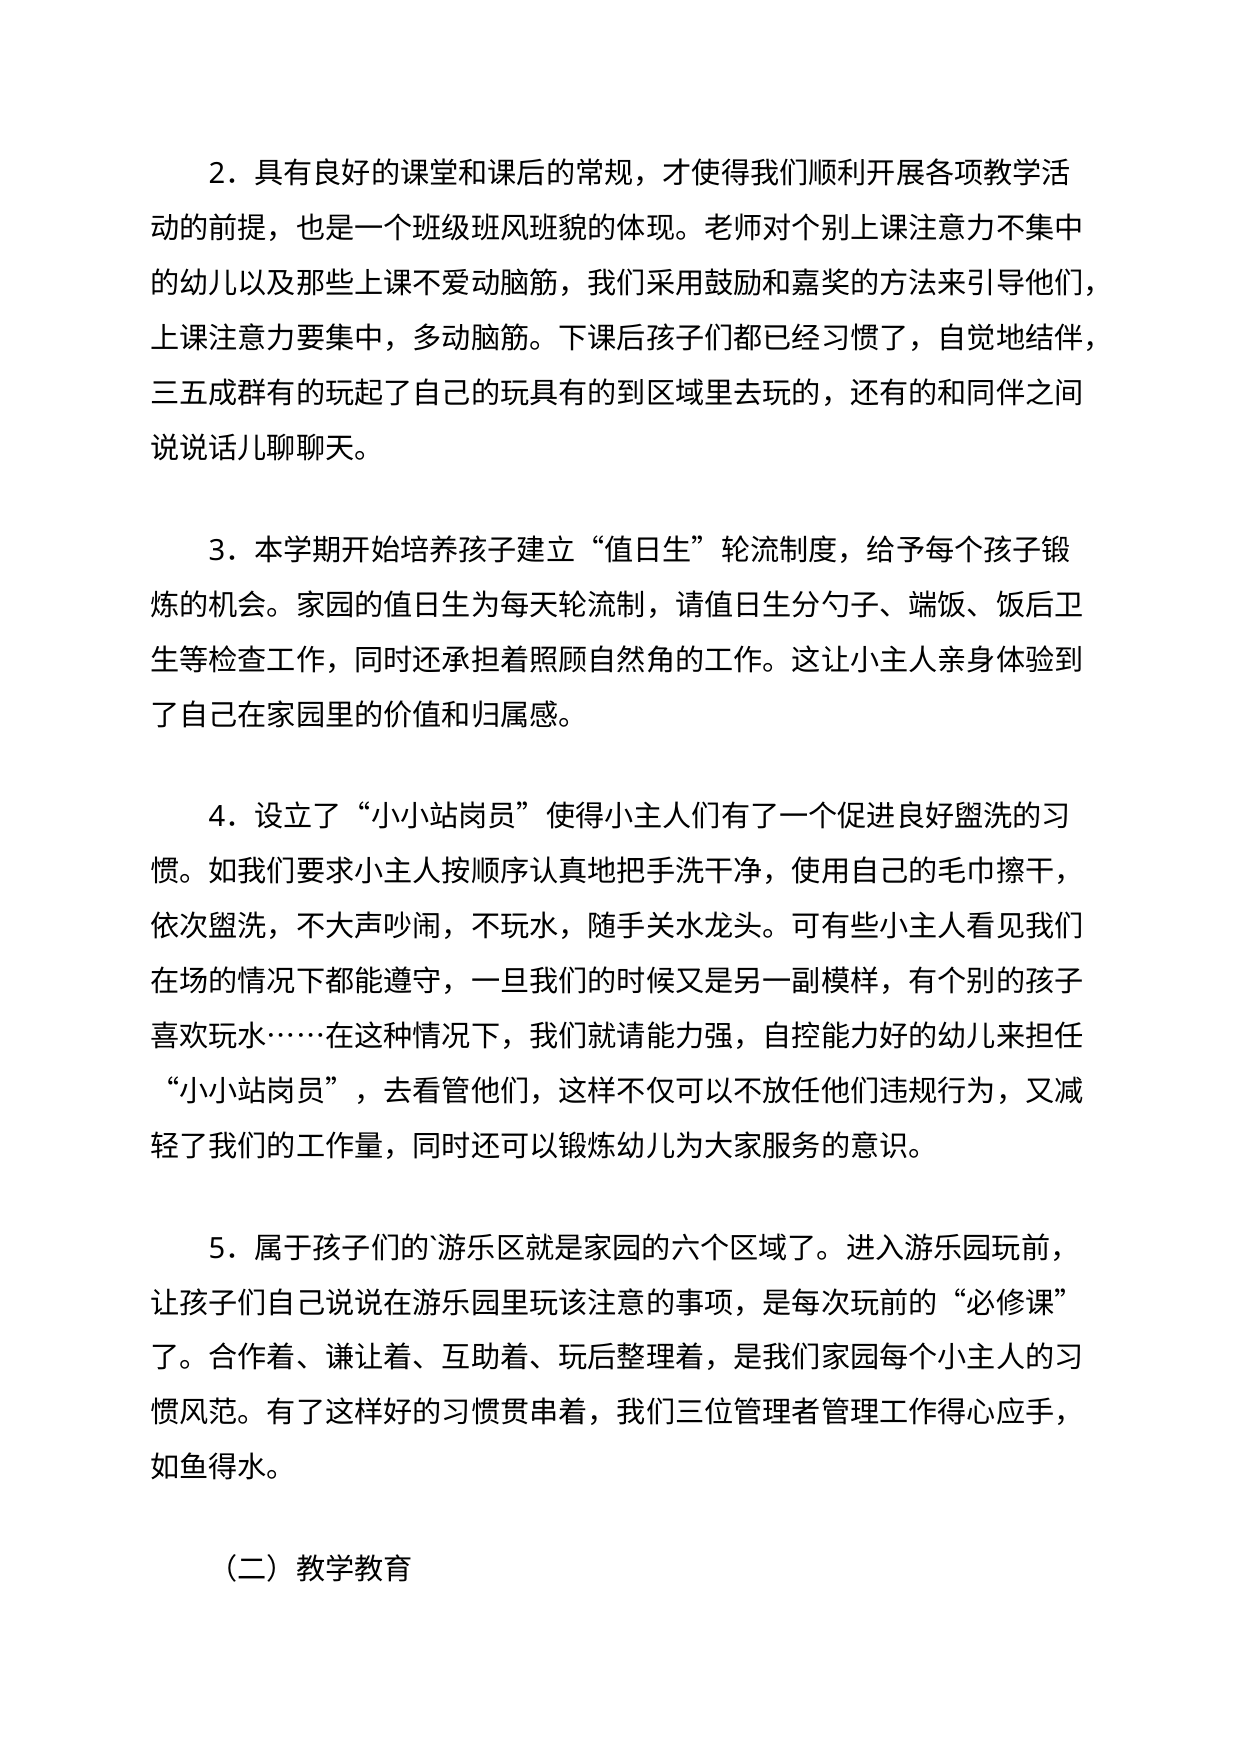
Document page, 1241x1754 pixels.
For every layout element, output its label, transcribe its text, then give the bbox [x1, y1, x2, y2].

text 2．具有良好的课堂和课后的常规，才使得我们顺利开展各项教学活动的前提，也是一个班级班风班貌的体现。老师对个别上课注意力不集中的幼儿以及那些上课不爱动脑筋，我们采用鼓励和嘉奖的方法来引导他们，上课注意力要集中，多动脑筋。下课后孩子们都已经习惯了，自觉地结伴，三五成群有的玩起了自己的玩具有的到区域里去玩的，还有的和同伴之间说说话儿聊聊天。 [150, 150, 1090, 467]
text 4．设立了“小小站岗员”使得小主人们有了一个促进良好盥洗的习惯。如我们要求小主人按顺序认真地把手洗干净，使用自己的毛巾擦干，依次盥洗，不大声吵闹，不玩水，随手关水龙头。可有些小主人看见我们在场的情况下都能遵守，一旦我们的时候又是另一副模样，有个别的孩子喜欢玩水……在这种情况下，我们就请能力强，自控能力好的幼儿来担任“小小站岗员”，去看管他们，这样不仅可以不放任他们违规行为，又减轻了我们的工作量，同时还可以锻炼幼儿为大家服务的意识。 [150, 793, 1090, 1165]
text 3．本学期开始培养孩子建立“值日生”轮流制度，给予每个孩子锻炼的机会。家园的值日生为每天轮流制，请值日生分勺子、端饭、饭后卫生等检查工作，同时还承担着照顾自然角的工作。这让小主人亲身体验到了自己在家园里的价值和归属感。 [150, 526, 1090, 733]
text 5．属于孩子们的`游乐区就是家园的六个区域了。进入游乐园玩前，让孩子们自己说说在游乐园里玩该注意的事项，是每次玩前的“必修课”了。合作着、谦让着、互助着、玩后整理着，是我们家园每个小主人的习惯风范。有了这样好的习惯贯串着，我们三位管理者管理工作得心应手，如鱼得水。 [150, 1224, 1090, 1486]
text （二）教学教育 [150, 1546, 1090, 1588]
